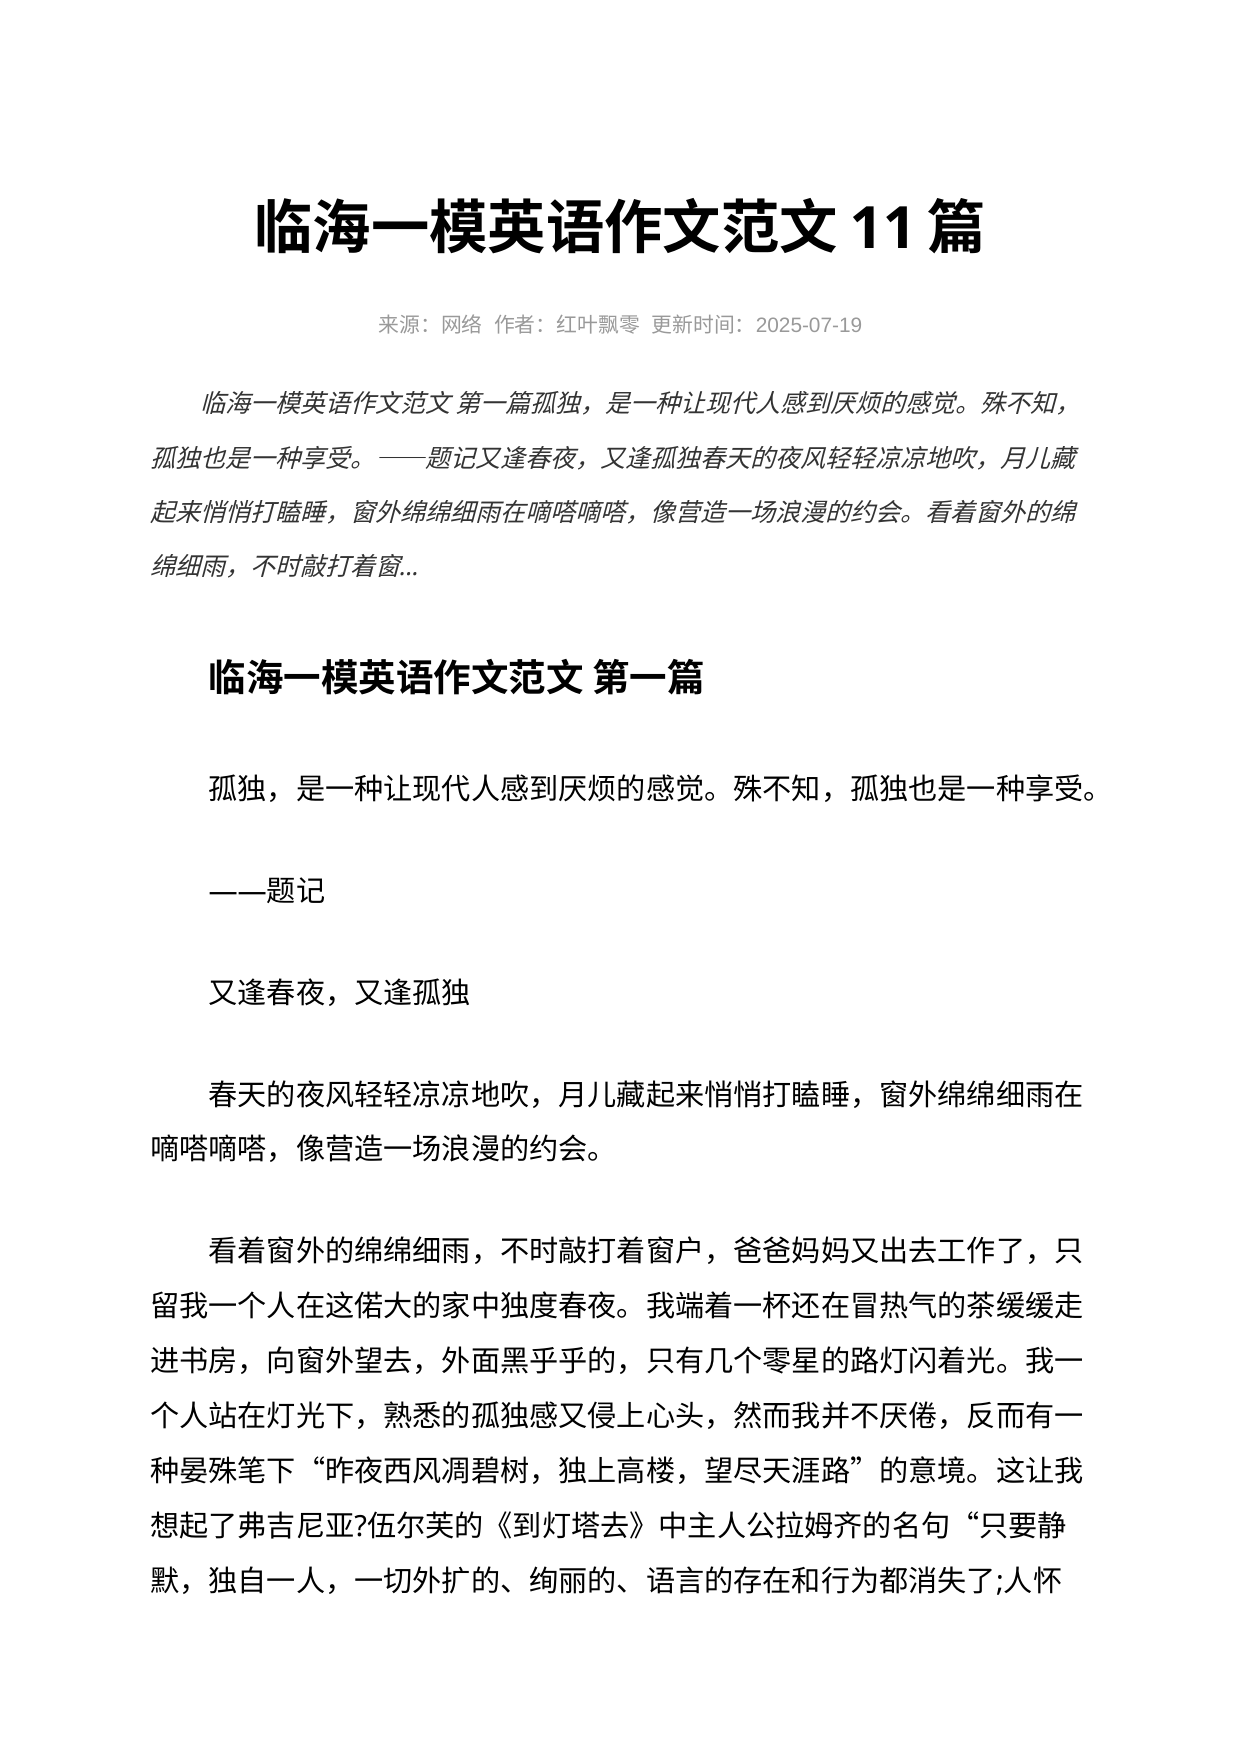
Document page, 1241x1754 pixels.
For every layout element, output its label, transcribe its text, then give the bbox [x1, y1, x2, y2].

text 孤独，是一种让现代人感到厌烦的感觉。殊不知，孤独也是一种享受。 [150, 766, 1090, 808]
text 临海一模英语作文范文 第一篇 [150, 648, 1090, 702]
text 临海一模英语作文范文 第一篇孤独，是一种让现代人感到厌烦的感觉。殊不知，孤独也是一种享受。——题记又逢春夜，又逢孤独春天的夜风轻轻凉凉地吹，月儿藏起来悄悄打瞌睡，窗外绵绵细雨在嘀嗒嘀嗒，像营造一场浪漫的约会。看着窗外的绵绵细雨，不时敲打着窗... [150, 384, 1090, 583]
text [150, 1228, 1090, 1599]
subtitle 临海一模英语作文范文11篇 [150, 181, 1090, 266]
text 又逢春夜，又逢孤独 [150, 969, 1090, 1012]
text ——题记 [150, 867, 1090, 910]
text 来源：网络 作者：红叶飘零 更新时间：2025-07-19 [150, 313, 1090, 337]
text 春天的夜风轻轻凉凉地吹，月儿藏起来悄悄打瞌睡，窗外绵绵细雨在嘀嗒嘀嗒，像营造一场浪漫的约会。 [150, 1071, 1090, 1168]
